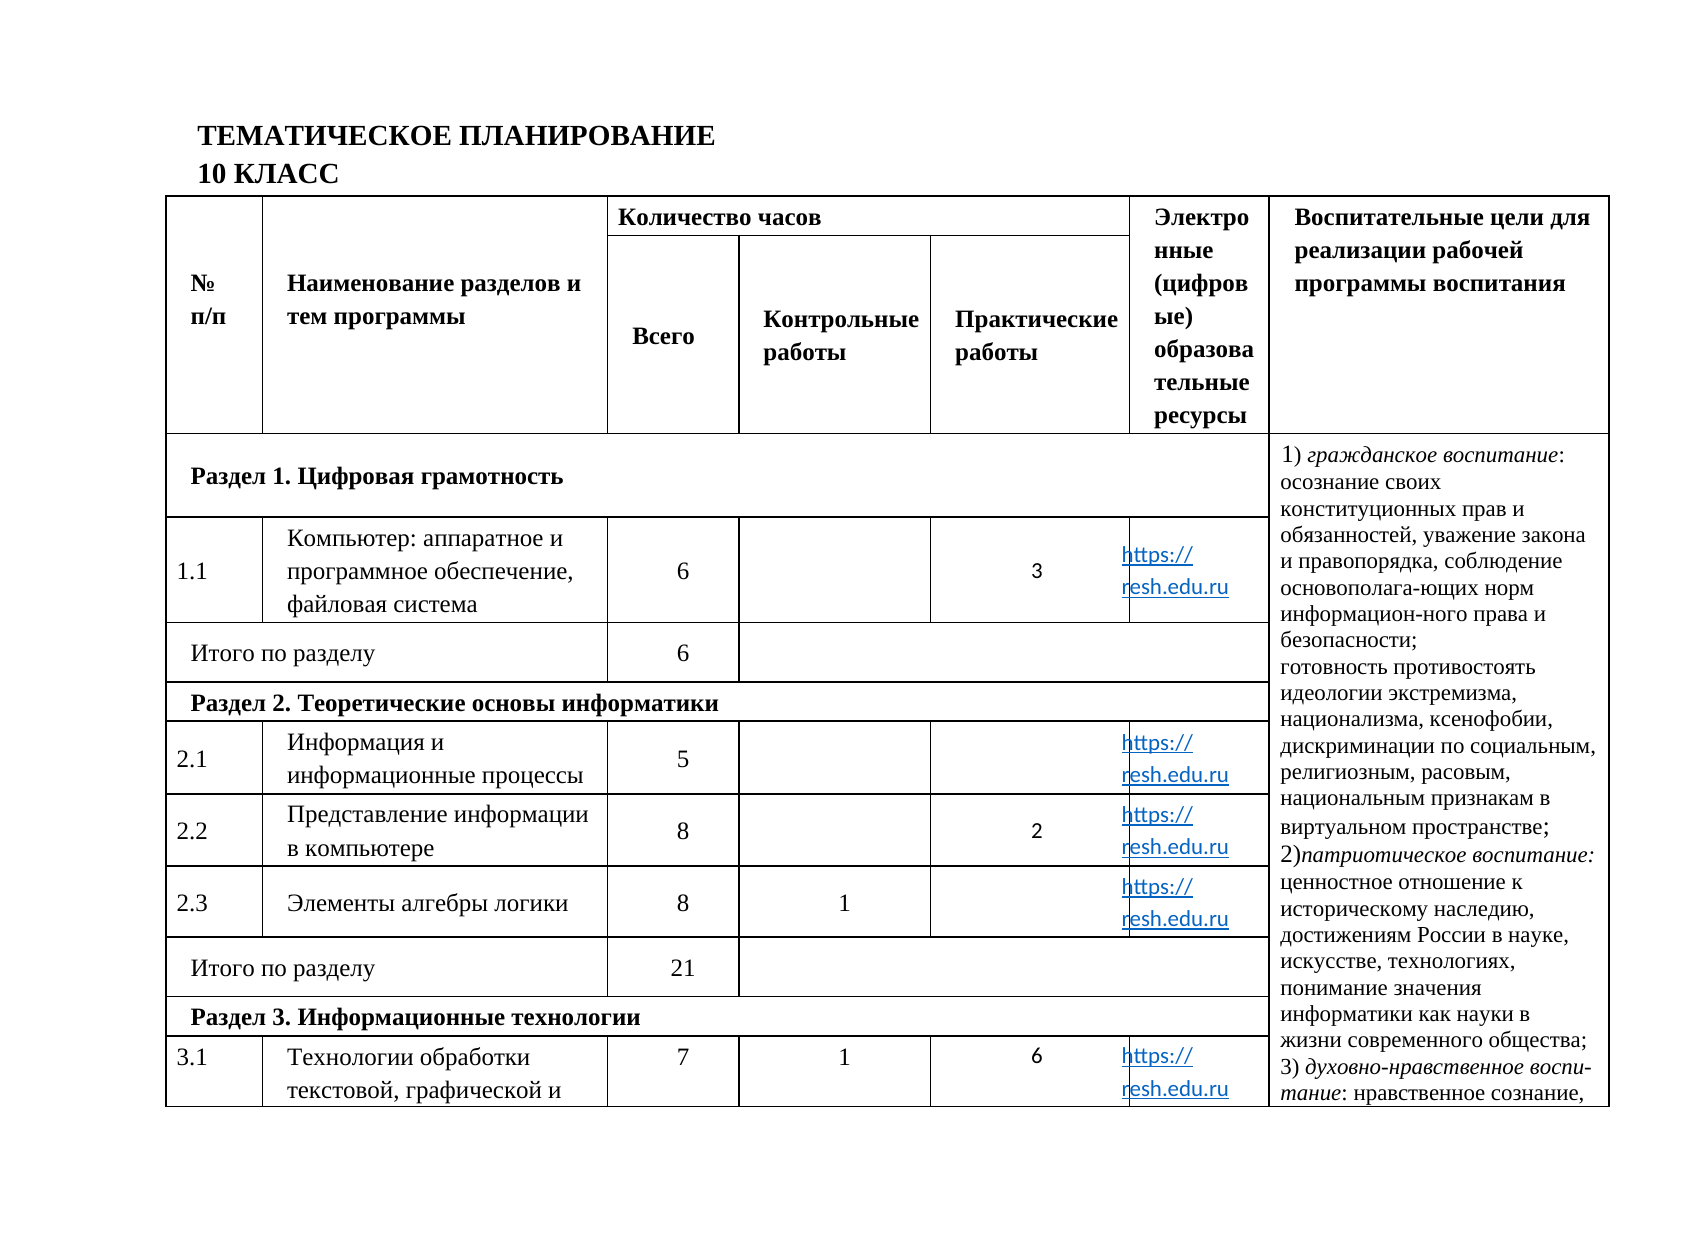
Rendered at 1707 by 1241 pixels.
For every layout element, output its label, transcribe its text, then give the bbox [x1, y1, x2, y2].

table_cell 1.1 [167, 518, 262, 622]
table_cell 2 [931, 795, 1129, 865]
table_cell 6 [608, 623, 738, 681]
table_cell 5 [608, 722, 738, 793]
table_cell [740, 518, 930, 622]
table_cell [740, 722, 930, 793]
table_cell 7 [608, 1037, 738, 1106]
table_cell 6 [608, 518, 738, 622]
table_cell 2.3 [167, 867, 262, 936]
table_cell https://resh.edu.ru [1130, 722, 1268, 793]
table_cell Итого по разделу [167, 623, 607, 681]
table_cell Представление информации в компьютере [263, 795, 607, 865]
table_cell Раздел 1. Цифровая грамотность [167, 434, 1268, 516]
table_cell [740, 623, 1268, 681]
table_cell Контрольные работы [740, 236, 930, 433]
table_cell 2.1 [167, 722, 262, 793]
table_cell [740, 795, 930, 865]
table_cell 2.2 [167, 795, 262, 865]
table_cell https://resh.edu.ru [1130, 795, 1268, 865]
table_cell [263, 1037, 607, 1106]
table_cell [931, 867, 1129, 936]
text 10 КЛАСС [190, 157, 1618, 190]
table_cell Итого по разделу [167, 938, 607, 996]
table_cell [740, 938, 1268, 996]
table_cell Практические работы [931, 236, 1129, 433]
table_cell https://resh.edu.ru [1130, 518, 1268, 622]
table_cell 8 [608, 867, 738, 936]
table_cell 8 [608, 795, 738, 865]
table_cell Раздел 3. Информационные технологии [167, 997, 1268, 1035]
table_cell 1 [740, 1037, 930, 1106]
table_cell Раздел 2. Теоретические основы информатики [167, 683, 1268, 720]
table_cell 3.1 [167, 1037, 262, 1106]
table_header Электронные (цифровые) образовательные ресурсы [1130, 197, 1268, 433]
table_header № п/п [167, 197, 262, 433]
table_cell Всего [608, 236, 738, 433]
table_cell Элементы алгебры логики [263, 867, 607, 936]
table_cell 1) гражданское воспитание: осознание своих конституционных прав и обязанностей, уважение закона и правопорядка, соблюдение основополага-ющих норм информацион-ного права и безопасности; готовность противостоять идеологии экстремизма, национализма, ксенофобии, дискриминации по социальным, религиозным, расовым, национальным признакам в виртуальном пространстве; 2)патриотическое воспитание: ценностное отношение к историческому наследию, достижениям России в науке, искусстве, технологиях, понимание значения информатики как науки в жизни современного общества; 3) духовно-нравственное воспи-тание: нравственное сознание, этического поведения в том числе в сети Интернет; 4) эстетическое воспитание: эстетическое отношение к миру, включая эстетику науч-ного и технического творчества и информационных технологий; 5) физического воспитания: сформированность ЗОЖ, ответ-ственного отношения к своему здоровью; 6) трудовое воспитание: готовность к активной деятель-ности, способность иницииро-вать, планировать и самостоя-тельно выполнять деятельность; интерес к сферам профессио-нальной деятельности, связан-ным с информатикой, реализо-вывать собственные жизненные планы; готовность и способно-сть к образованию и самообра-зованию на протяжении всей жизни; 7) экологическое воспита-ние: осознание глобального характера экологических проб-лем и путей их решения, в том числе с учётом возможностей информационно-коммуникаци-онных технологий; 8) ценности научного познания: сформированность мировоз-зрения, соответствующего современному уровню развития информатики; ценности НД [1270, 434, 1608, 1106]
table_cell Информация и информационные процессы [263, 722, 607, 793]
text ТЕМАТИЧЕСКОЕ ПЛАНИРОВАНИЕ [190, 118, 1618, 152]
table_cell [931, 722, 1129, 793]
table_header Количество часов [608, 197, 1129, 234]
table_cell 3 [931, 518, 1129, 622]
table_cell https://resh.edu.ru [1130, 867, 1268, 936]
table_cell 21 [608, 938, 738, 996]
table_cell Компьютер: аппаратное и программное обеспечение, файловая система [263, 518, 607, 622]
table_cell 1 [740, 867, 930, 936]
table_header Наименование разделов и тем программы [263, 197, 607, 433]
table_cell 6 [931, 1037, 1129, 1106]
table_cell https://resh.edu.ru [1130, 1037, 1268, 1106]
table_header Воспитательные цели для реализации рабочей программы воспитания [1270, 197, 1608, 433]
